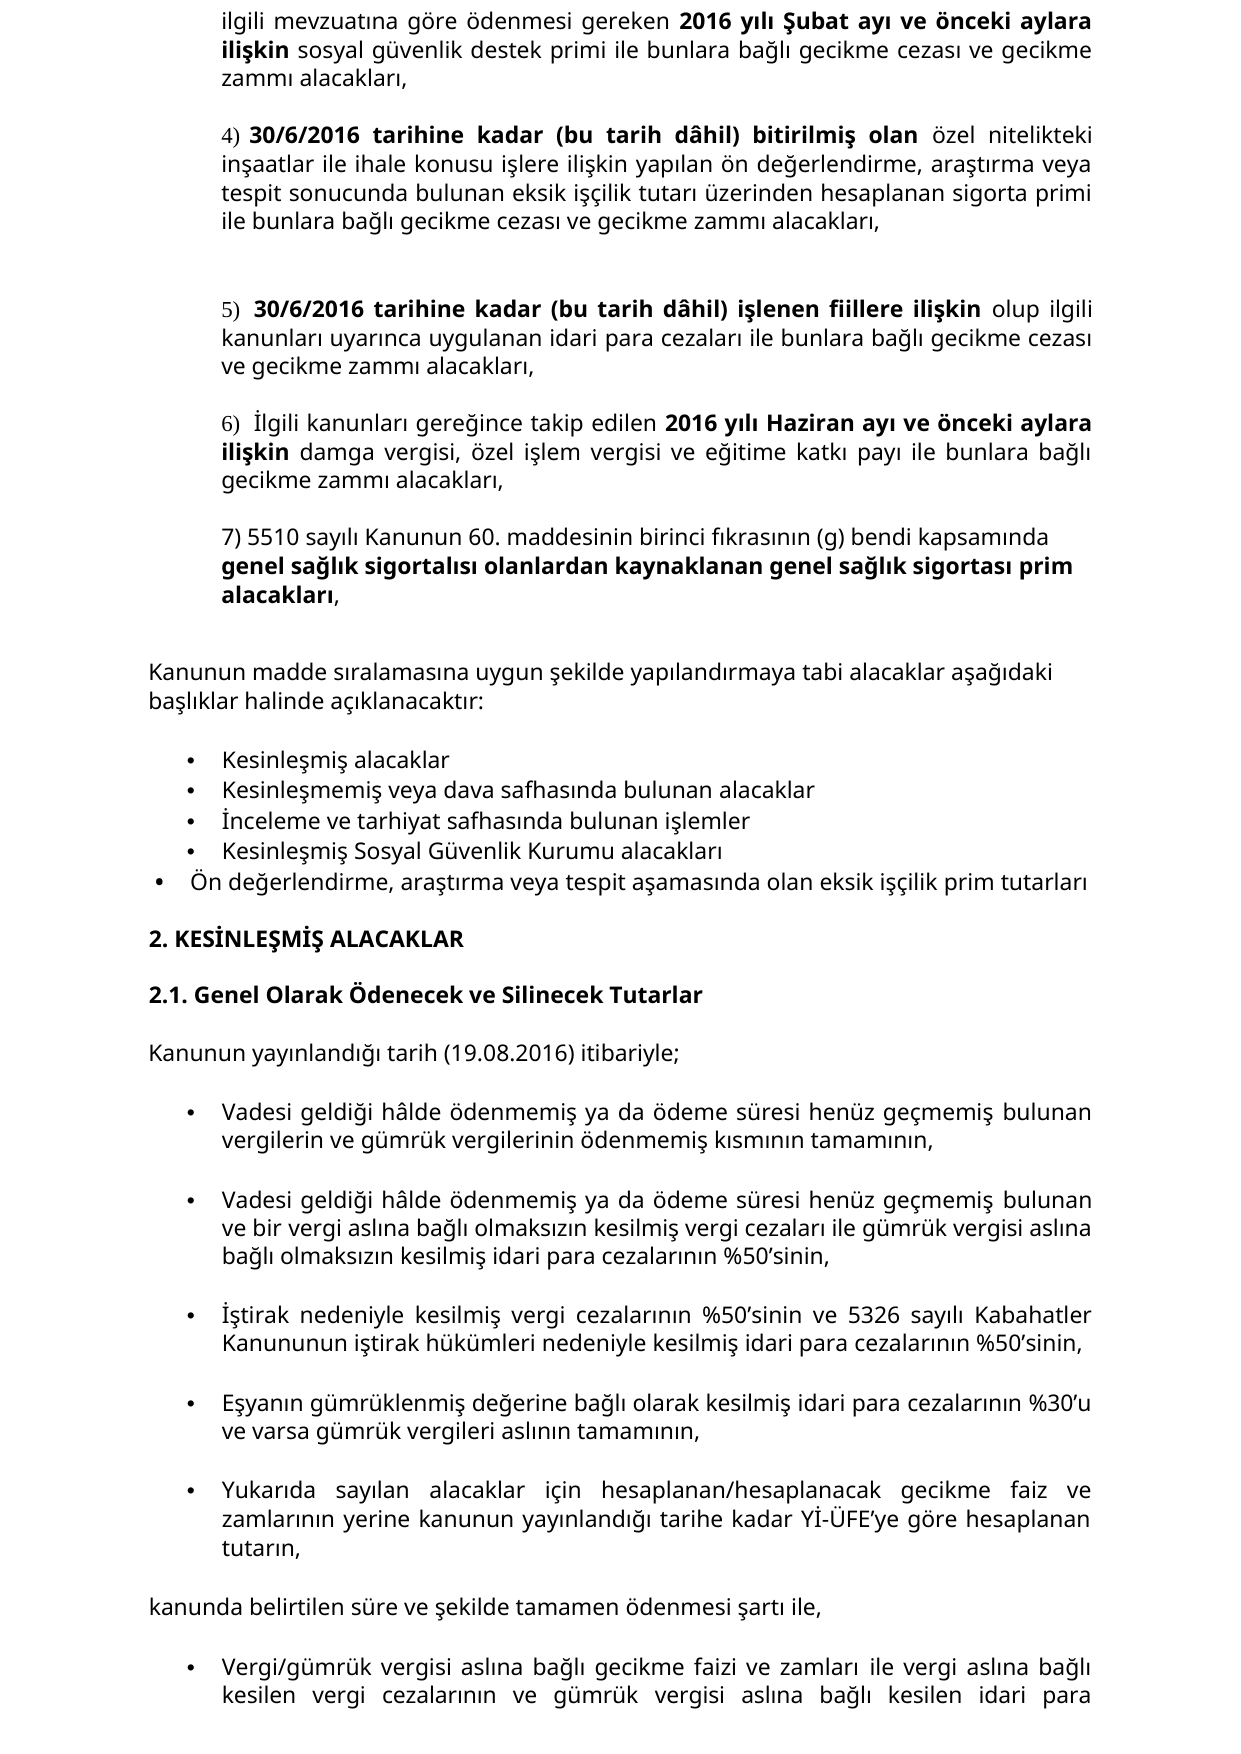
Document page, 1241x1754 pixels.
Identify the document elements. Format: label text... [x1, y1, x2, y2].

list Vadesi geldiği hâlde ödenmemiş ya da ödeme süresi henüz geçmemiş bulunan vergilerin ve gümrük vergilerinin ödenmemiş kısmının tamamının, [187, 1098, 1092, 1154]
text Kanunun madde sıralamasına uygun şekilde yapılandırmaya tabi alacaklar aşağıdaki başlıklar halinde açıklanacaktır: [148, 657, 1110, 715]
text • Ön değerlendirme, araştırma veya tespit aşamasında olan eksik işçilik prim tutarları [8, 866, 1234, 896]
list Kesinleşmemiş veya dava safhasında bulunan alacaklar [187, 774, 1240, 805]
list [221, 7, 1093, 93]
text 2. KESİNLEŞMİŞ ALACAKLAR [148, 901, 1240, 958]
list Kesinleşmiş Sosyal Güvenlik Kurumu alacakları [187, 835, 1240, 866]
list Eşyanın gümrüklenmiş değerine bağlı olarak kesilmiş idari para cezalarının %30’u ve varsa gümrük vergileri aslının tamamının, [187, 1388, 1091, 1445]
text 7) 5510 sayılı Kanunun 60. maddesinin birinci fıkrasının (g) bendi kapsamında genel sağlık sigortalısı olanlardan kaynaklanan genel sağlık sigortası prim alacakları, [221, 522, 1110, 609]
list Vadesi geldiği hâlde ödenmemiş ya da ödeme süresi henüz geçmemiş bulunan ve bir vergi aslına bağlı olmaksızın kesilmiş vergi cezaları ile gümrük vergisi aslına bağlı olmaksızın kesilmiş idari para cezalarının %50’sinin, [187, 1186, 1092, 1270]
list İştirak nedeniyle kesilmiş vergi cezalarının %50’sinin ve 5326 sayılı Kabahatler Kanununun iştirak hükümleri nedeniyle kesilmiş idari para cezalarının %50’sinin, [187, 1301, 1092, 1358]
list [187, 1652, 1091, 1709]
list İlgili kanunları gereğince takip edilen 2016 yılı Haziran ayı ve önceki aylara ilişkin damga vergisi, özel işlem vergisi ve eğitime katkı payı ile bunlara bağlı gecikme zammı alacakları, [221, 409, 1093, 494]
list 30/6/2016 tarihine kadar (bu tarih dâhil) işlenen fiillere ilişkin olup ilgili kanunları uyarınca uygulanan idari para cezaları ile bunlara bağlı gecikme cezası ve gecikme zammı alacakları, [221, 294, 1093, 380]
text 2.1. Genel Olarak Ödenecek ve Silinecek Tutarlar [148, 958, 1240, 1015]
text Kanunun yayınlandığı tarih (19.08.2016) itibariyle; [148, 1015, 1240, 1072]
list 30/6/2016 tarihine kadar (bu tarih dâhil) bitirilmiş olan özel nitelikteki inşaatlar ile ihale konusu işlere ilişkin yapılan ön değerlendirme, araştırma veya tespit sonucunda bulunan eksik işçilik tutarı üzerinden hesaplanan sigorta primi ile bunlara bağlı gecikme cezası ve gecikme zammı alacakları, [221, 121, 1093, 235]
text kanunda belirtilen süre ve şekilde tamamen ödenmesi şartı ile, [148, 1591, 1240, 1622]
list Yukarıda sayılan alacaklar için hesaplanan/hesaplanacak gecikme faiz ve zamlarının yerine kanunun yayınlandığı tarihe kadar Yİ-ÜFE’ye göre hesaplanan tutarın, [187, 1475, 1092, 1562]
list İnceleme ve tarhiyat safhasında bulunan işlemler [187, 805, 1240, 835]
list Kesinleşmiş alacaklar [187, 744, 1240, 774]
